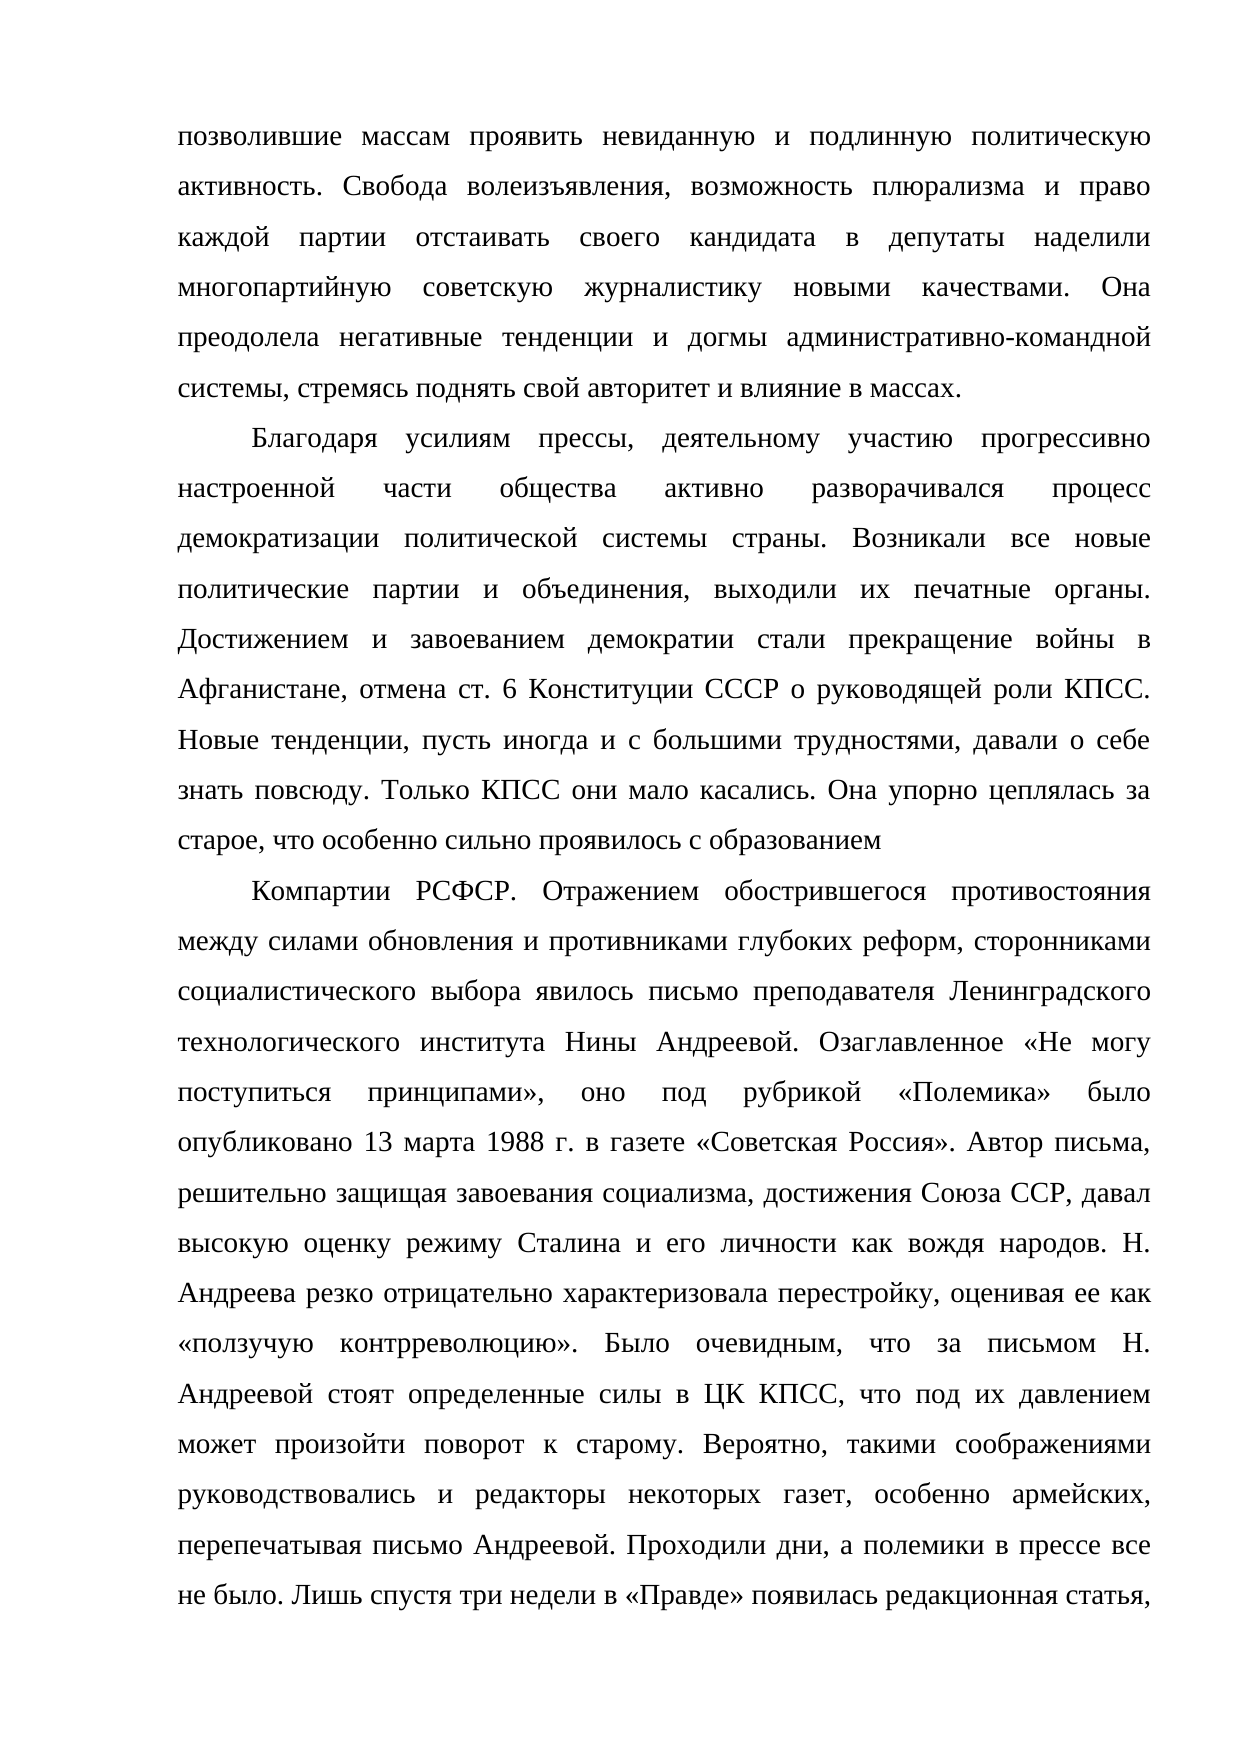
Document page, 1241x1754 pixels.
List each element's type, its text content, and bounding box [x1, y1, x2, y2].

text Благодаря усилиям прессы, деятельному участию прогрессивно настроенной части общества активно разворачивался процесс демократизации политической системы страны. Возникали все новые политические партии и объединения, выходили их печатные органы. Достижением и завоеванием демократии стали прекращение войны в Афганистане, отмена ст. 6 Конституции СССР о руководящей роли КПСС. Новые тенденции, пусть иногда и с большими трудностями, давали о себе знать повсюду. Только КПСС они мало касались. Она упорно цеплялась за старое, что особенно сильно проявилось с образованием [177, 420, 1152, 856]
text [177, 873, 1152, 1611]
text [177, 118, 1152, 403]
